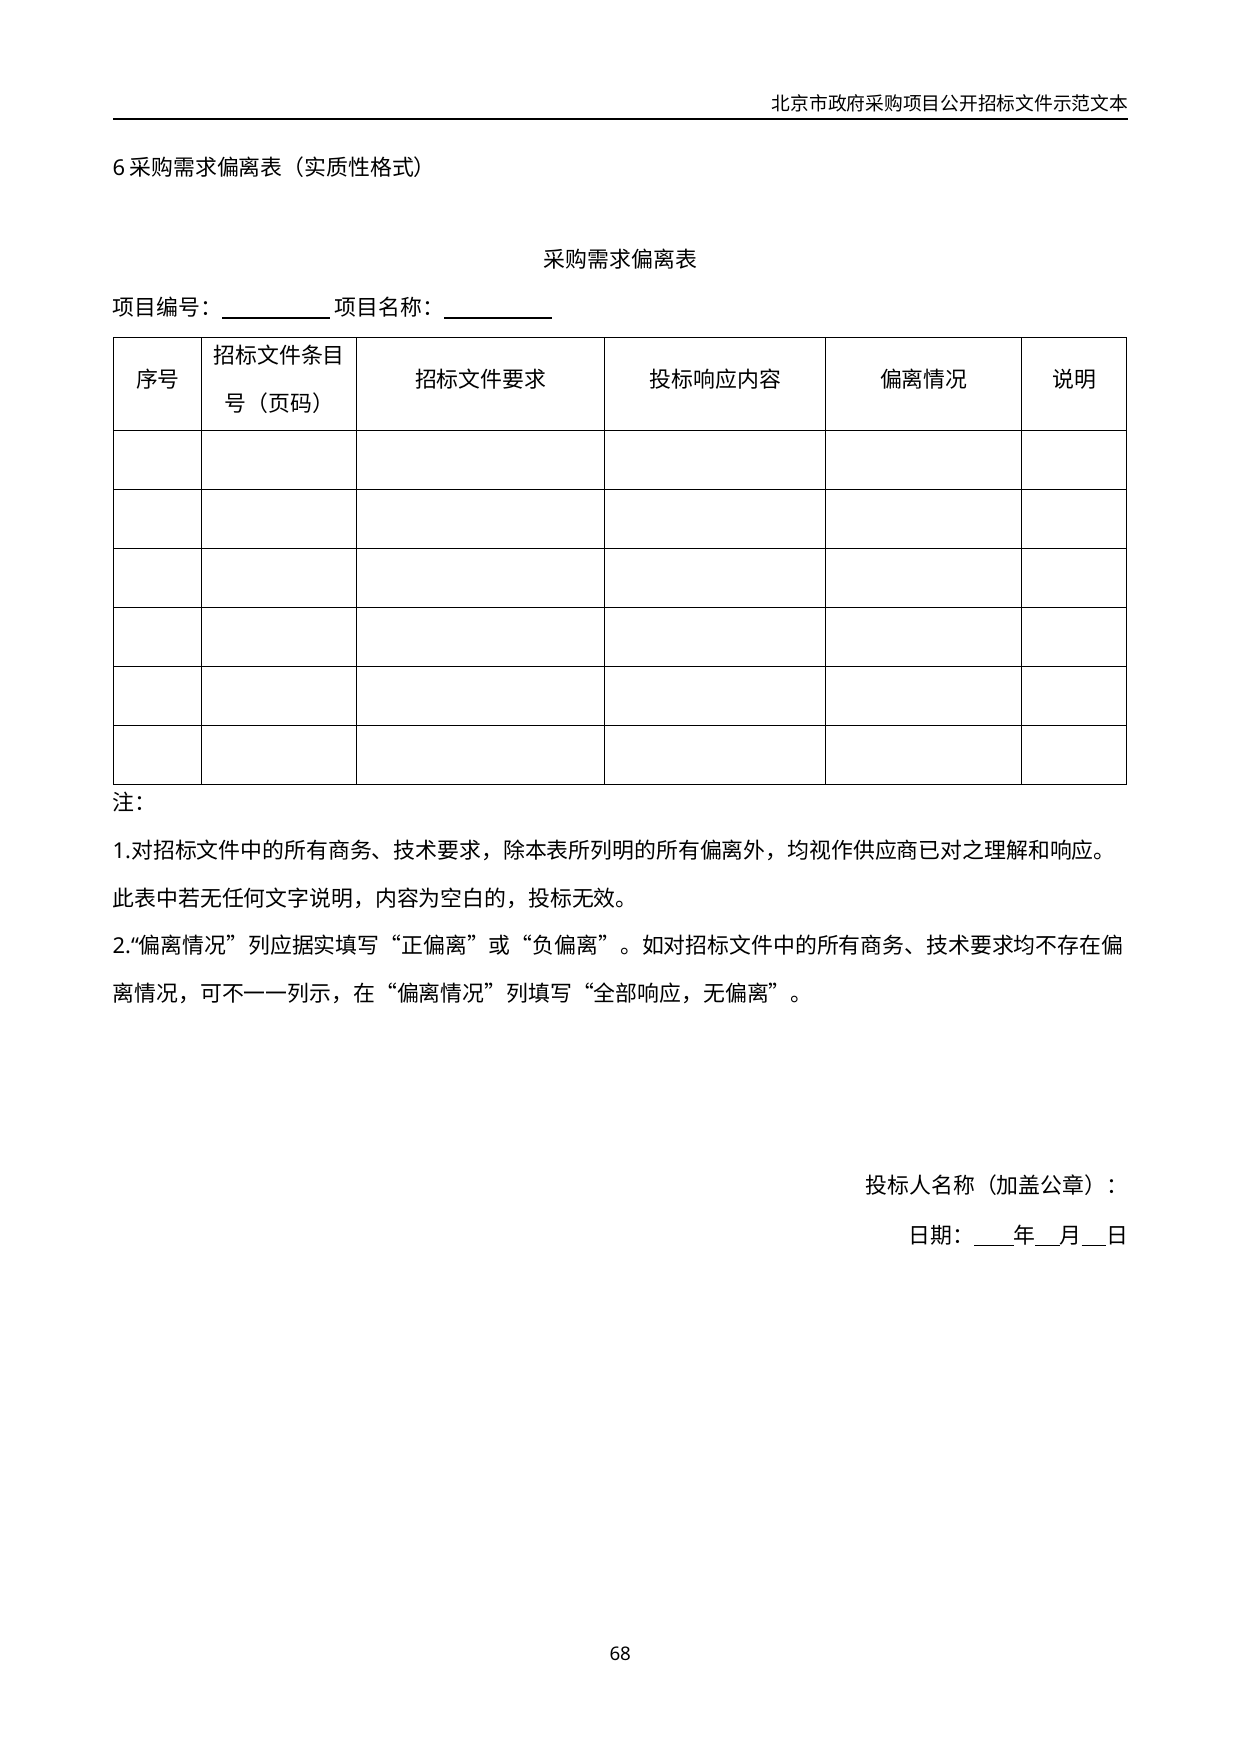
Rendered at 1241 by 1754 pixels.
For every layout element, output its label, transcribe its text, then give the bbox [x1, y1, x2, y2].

table_cell [114, 431, 201, 489]
text 1.对招标文件中的所有商务、技术要求，除本表所列明的所有偏离外，均视作供应商已对之理解和响应。此表中若无任何文字说明，内容为空白的，投标无效。 [112, 833, 1128, 912]
table_cell [114, 608, 201, 666]
table_cell [202, 490, 356, 548]
table_cell [826, 549, 1021, 607]
table_cell [826, 431, 1021, 489]
table_cell [1022, 608, 1126, 666]
table_cell [1022, 431, 1126, 489]
table_cell [357, 726, 604, 784]
table_cell [1022, 549, 1126, 607]
table_cell [202, 726, 356, 784]
table_cell [605, 608, 825, 666]
table_cell [202, 667, 356, 725]
table_header 招标文件条目号（页码） [202, 338, 356, 430]
table_cell [605, 726, 825, 784]
table_header 偏离情况 [826, 338, 1021, 430]
table_cell [826, 726, 1021, 784]
table_cell [114, 667, 201, 725]
table_cell [605, 431, 825, 489]
table_header 序号 [114, 338, 201, 430]
table_cell [202, 549, 356, 607]
table_cell [357, 549, 604, 607]
table_cell [114, 726, 201, 784]
table_cell [605, 490, 825, 548]
table_cell [826, 490, 1021, 548]
table_cell [1022, 726, 1126, 784]
table_cell [357, 667, 604, 725]
table_cell [357, 490, 604, 548]
table_cell [1022, 490, 1126, 548]
table_cell [605, 549, 825, 607]
table_cell [114, 490, 201, 548]
table_header 投标响应内容 [605, 338, 825, 430]
table_header 说明 [1022, 338, 1126, 430]
table_cell [114, 549, 201, 607]
table_header 招标文件要求 [357, 338, 604, 430]
text 注： [112, 785, 1128, 817]
table_cell [826, 608, 1021, 666]
table_cell [1022, 667, 1126, 725]
table_cell [605, 667, 825, 725]
table_cell [826, 667, 1021, 725]
text 采购需求偏离表 [112, 242, 1128, 274]
table_cell [202, 608, 356, 666]
table_cell [357, 431, 604, 489]
text 2.“偏离情况”列应据实填写“正偏离”或“负偏离”。如对招标文件中的所有商务、技术要求均不存在偏离情况，可不一一列示，在“偏离情况”列填写“全部响应，无偏离”。 [112, 928, 1128, 1007]
table_cell [202, 431, 356, 489]
text 6采购需求偏离表（实质性格式） [112, 150, 1128, 182]
table_cell [357, 608, 604, 666]
text 日期： 年 月 日 [112, 1218, 1128, 1249]
text 项目编号： 项目名称： [112, 290, 1128, 321]
text 投标人名称（加盖公章）： [112, 1168, 1128, 1199]
